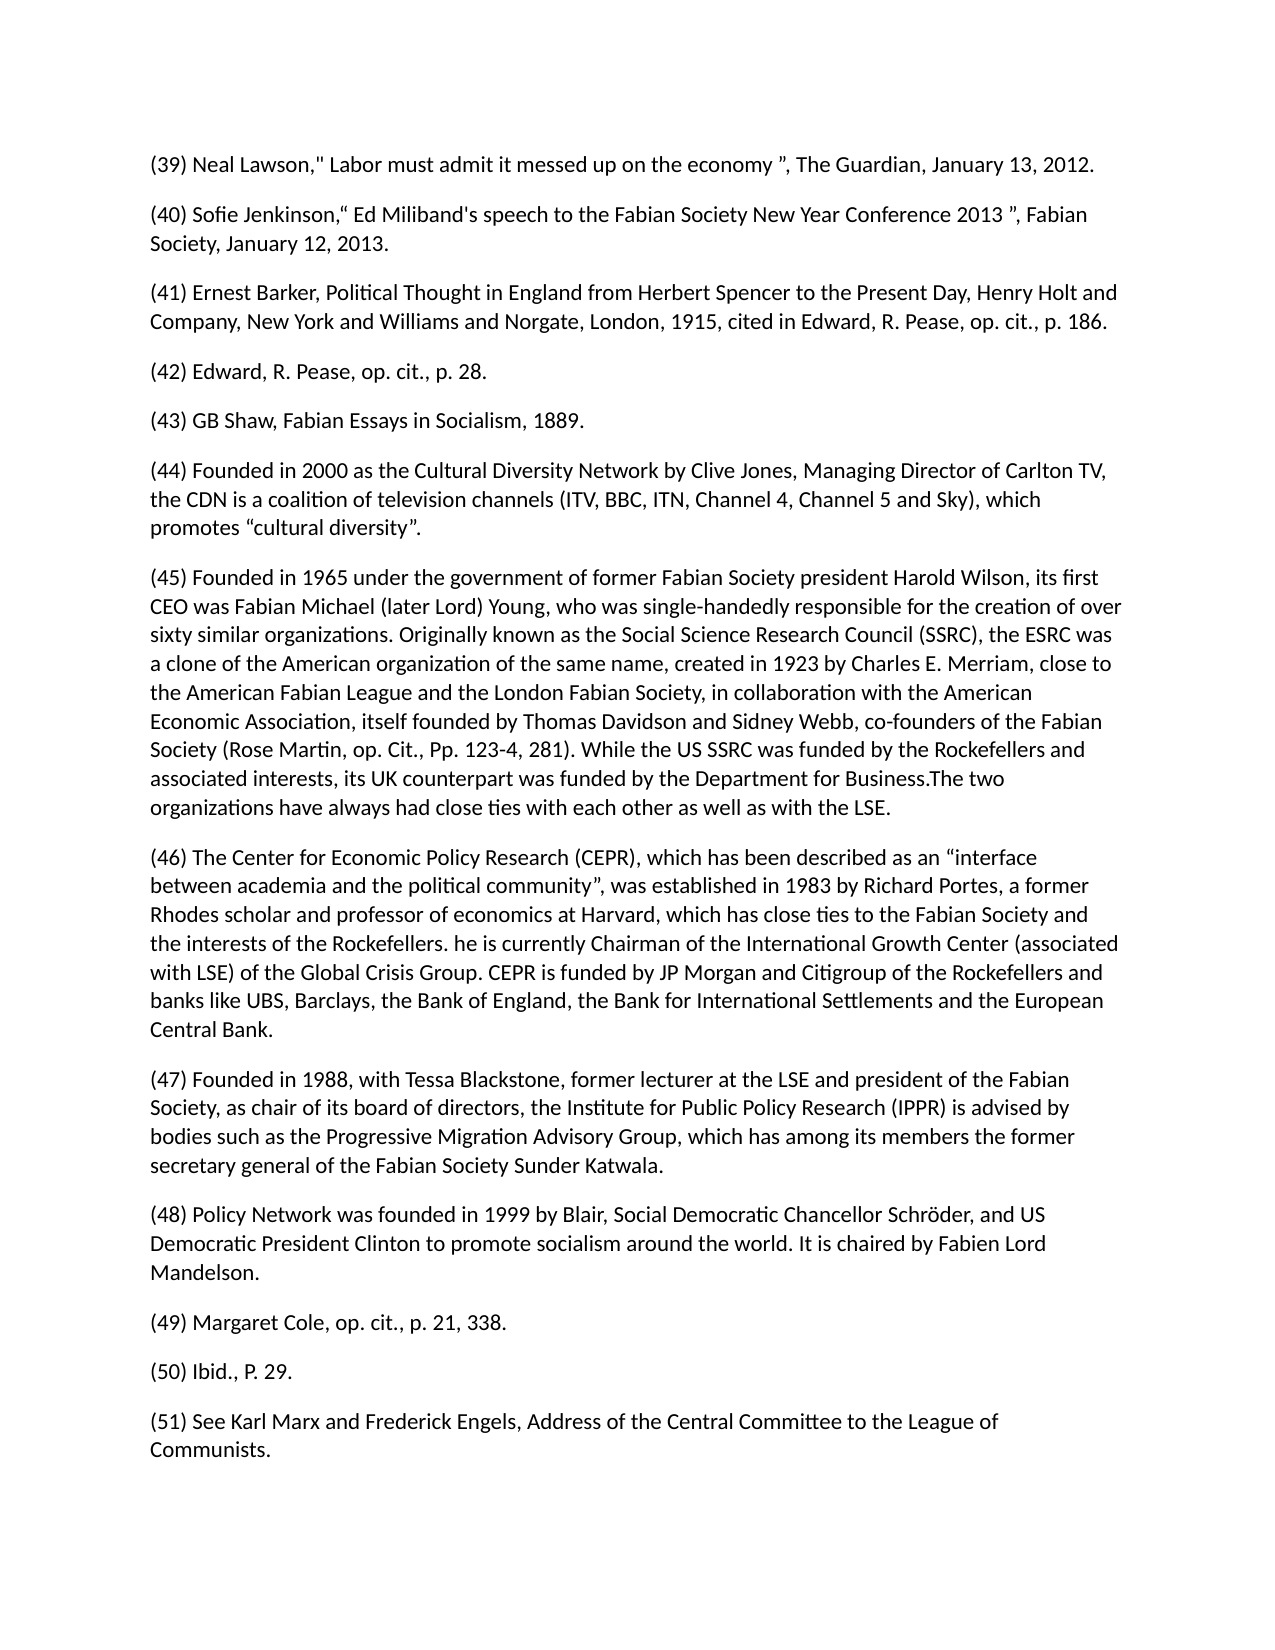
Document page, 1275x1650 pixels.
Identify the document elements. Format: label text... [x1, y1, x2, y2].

text (39) Neal Lawson," Labor must admit it messed up on the economy ”, The Guardian, January 13, 2012. [150, 150, 1125, 179]
text (50) Ibid., P. 29. [150, 1357, 1125, 1385]
text (41) Ernest Barker, Political Thought in England from Herbert Spencer to the Present Day, Henry Holt and Company, New York and Williams and Norgate, London, 1915, cited in Edward, R. Pease, op. cit., p. 186. [150, 278, 1125, 335]
text (48) Policy Network was founded in 1999 by Blair, Social Democratic Chancellor Schröder, and US Democratic President Clinton to promote socialism around the world. It is chaired by Fabien Lord Mandelson. [150, 1200, 1125, 1286]
text (40) Sofie Jenkinson,“ Ed Miliband's speech to the Fabian Society New Year Conference 2013 ”, Fabian Society, January 12, 2013. [150, 199, 1125, 257]
text (46) The Center for Economic Policy Research (CEPR), which has been described as an “interface between academia and the political community”, was established in 1983 by Richard Portes, a former Rhodes scholar and professor of economics at Harvard, which has close ties to the Fabian Society and the interests of the Rockefellers. he is currently Chairman of the International Growth Center (associated with LSE) of the Global Crisis Group. CEPR is funded by JP Morgan and Citigroup of the Rockefellers and banks like UBS, Barclays, the Bank of England, the Bank for International Settlements and the European Central Bank. [150, 842, 1125, 1043]
text (45) Founded in 1965 under the government of former Fabian Society president Harold Wilson, its first CEO was Fabian Michael (later Lord) Young, who was single-handedly responsible for the creation of over sixty similar organizations. Originally known as the Social Science Research Council (SSRC), the ESRC was a clone of the American organization of the same name, created in 1923 by Charles E. Merriam, close to the American Fabian League and the London Fabian Society, in collaboration with the American Economic Association, itself founded by Thomas Davidson and Sidney Webb, co-founders of the Fabian Society (Rose Martin, op. Cit., Pp. 123-4, 281). While the US SSRC was funded by the Rockefellers and associated interests, its UK counterpart was funded by the Department for Business.The two organizations have always had close ties with each other as well as with the LSE. [150, 562, 1125, 821]
text (51) See Karl Marx and Frederick Engels, Address of the Central Committee to the League of Communists. [150, 1406, 1125, 1464]
text (47) Founded in 1988, with Tessa Blackstone, former lecturer at the LSE and president of the Fabian Society, as chair of its board of directors, the Institute for Public Policy Research (IPPR) is advised by bodies such as the Progressive Migration Advisory Group, which has among its members the former secretary general of the Fabian Society Sunder Katwala. [150, 1064, 1125, 1179]
text (42) Edward, R. Pease, op. cit., p. 28. [150, 356, 1125, 385]
text (43) GB Shaw, Fabian Essays in Socialism, 1889. [150, 406, 1125, 434]
text (44) Founded in 2000 as the Cultural Diversity Network by Clive Jones, Managing Director of Carlton TV, the CDN is a coalition of television channels (ITV, BBC, ITN, Channel 4, Channel 5 and Sky), which promotes “cultural diversity”. [150, 455, 1125, 542]
text (49) Margaret Cole, op. cit., p. 21, 338. [150, 1307, 1125, 1336]
